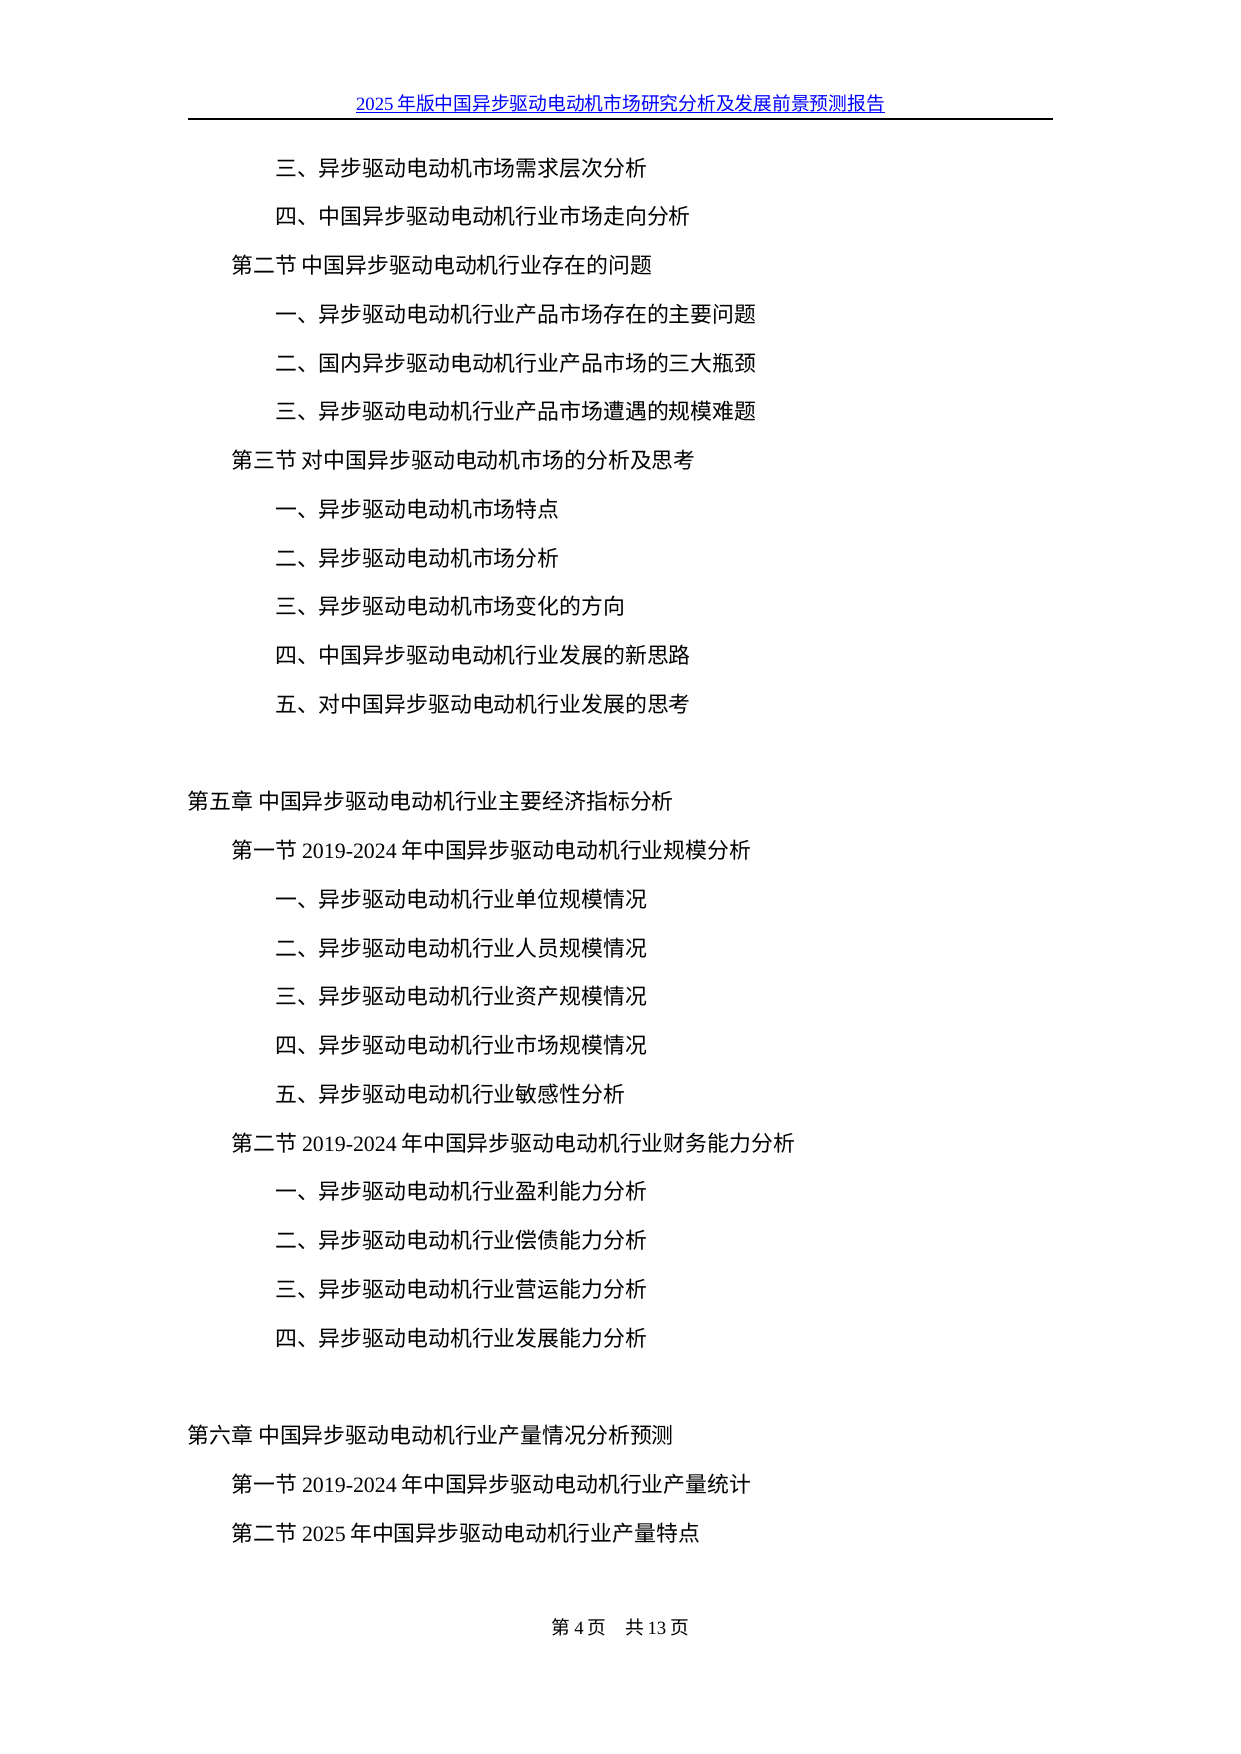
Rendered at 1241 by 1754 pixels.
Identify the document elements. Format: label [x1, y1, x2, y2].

text [187, 150, 1053, 1548]
